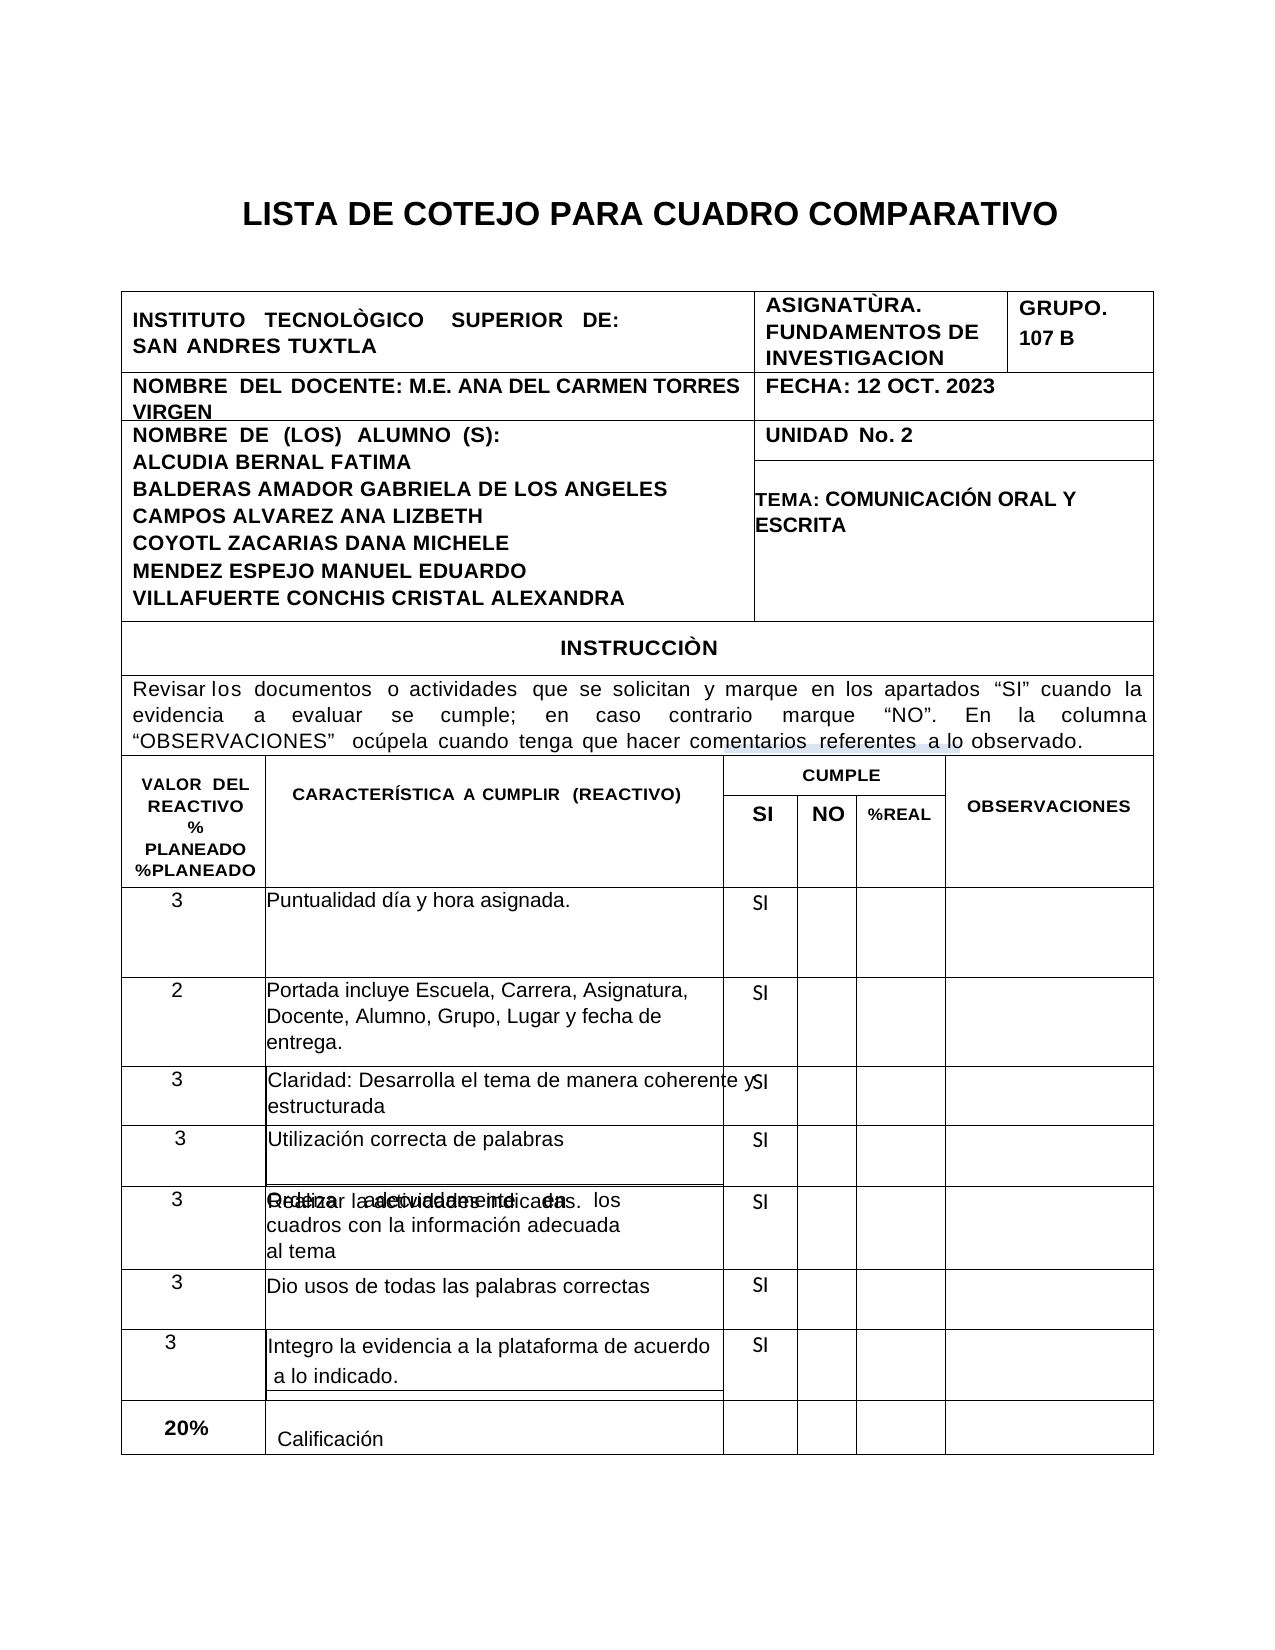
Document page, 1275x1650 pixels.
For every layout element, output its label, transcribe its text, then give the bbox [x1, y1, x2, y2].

table_cell [857, 888, 945, 977]
table_header INSTITUTO TECNOLÒGICO SUPERIOR DE: SAN ANDRES TUXTLA [122, 292, 754, 372]
table_cell %REAL [857, 796, 945, 887]
table_cell SI [724, 796, 797, 887]
table_cell [857, 978, 945, 1066]
table_cell [857, 1067, 945, 1124]
table_cell [798, 1330, 856, 1400]
table_cell [857, 1126, 945, 1186]
table_cell SI [724, 1067, 797, 1124]
table_cell 20% [122, 1401, 265, 1454]
table_cell [946, 978, 1153, 1066]
table_cell SI [724, 978, 797, 1066]
table_cell [267, 1330, 723, 1390]
table_cell TEMA: COMUNICACIÓN ORAL Y ESCRITA [755, 461, 1153, 621]
table_cell Revisar los documentos o actividades que se solicitan y marque en los apartados “SI” cuando la evidencia a evaluar se cumple; en caso contrario marque “NO”. En la columna “OBSERVACIONES” ocúpela cuando tenga que hacer comentarios referentes a lo observado. [122, 676, 1153, 755]
table_cell 3 [122, 1067, 265, 1124]
table_cell [946, 1330, 1153, 1400]
table_cell [798, 1401, 856, 1454]
table_cell [946, 1126, 1153, 1186]
table_cell [857, 1187, 945, 1269]
table_cell [266, 756, 723, 784]
table_cell Calificación [266, 1401, 723, 1454]
table_cell Dio usos de todas las palabras correctas [266, 1270, 723, 1329]
table_cell SI [724, 1330, 797, 1400]
table_cell NO [798, 796, 856, 887]
table_cell [798, 1126, 856, 1186]
table_cell [798, 1067, 856, 1124]
table_cell OBSERVACIONES [946, 756, 1153, 887]
table_cell FECHA: 12 OCT. 2023 [755, 373, 1153, 420]
text LISTA DE COTEJO PARA CUADRO COMPARATIVO [201, 194, 1100, 233]
table_cell [946, 1067, 1153, 1124]
table_cell 2 [122, 978, 265, 1066]
table_cell UNIDAD No. 2 [755, 421, 1153, 460]
table_cell 3 [122, 1270, 265, 1329]
table_cell Puntualidad día y hora asignada. [266, 888, 723, 977]
table_cell [724, 1401, 797, 1454]
table_cell SI [724, 1187, 797, 1269]
table_cell [724, 784, 945, 795]
table_cell NOMBRE DE (LOS) ALUMNO (S): ALCUDIA BERNAL FATIMA BALDERAS AMADOR GABRIELA DE LOS ANGELES CAMPOS ALVAREZ ANA LIZBETH COYOTL ZACARIAS DANA MICHELE MENDEZ ESPEJO MANUEL EDUARDO VILLAFUERTE CONCHIS CRISTAL ALEXANDRA [122, 421, 754, 621]
table_cell 3 [122, 888, 265, 977]
table_cell [798, 888, 856, 977]
table_cell [946, 1187, 1153, 1269]
table_cell SI [724, 1126, 797, 1186]
table_cell CARACTERÍSTICA A CUMPLIR (REACTIVO) [266, 784, 723, 887]
table_header ASIGNATÙRA. FUNDAMENTOS DE INVESTIGACION [755, 292, 1007, 372]
table_cell [267, 1391, 723, 1400]
table_cell [798, 978, 856, 1066]
table_cell [267, 1067, 723, 1124]
table_cell [946, 888, 1153, 977]
table_cell [857, 1401, 945, 1454]
table_cell VALOR DEL REACTIVO % PLANEADO %PLANEADO [122, 756, 265, 887]
table_cell INSTRUCCIÒN [122, 622, 1153, 675]
table_cell NOMBRE DEL DOCENTE: M.E. ANA DEL CARMEN TORRES VIRGEN [122, 373, 754, 420]
table_cell CUMPLE [724, 756, 945, 784]
table_cell [857, 1270, 945, 1329]
table_cell SI [724, 888, 797, 977]
table_cell Ordena adecuadamente en los cuadros con la información adecuada al tema [266, 1187, 723, 1269]
table_cell [946, 1270, 1153, 1329]
table_cell [946, 1401, 1153, 1454]
table_header GRUPO. 107 B [1008, 292, 1153, 372]
table_cell 3 [122, 1330, 265, 1400]
table_cell 3 [122, 1187, 265, 1269]
table_cell [267, 1126, 723, 1184]
table_cell 3 [122, 1126, 265, 1186]
table_cell SI [724, 1270, 797, 1329]
table_cell [798, 1270, 856, 1329]
table_cell [857, 1330, 945, 1400]
table_cell [798, 1187, 856, 1269]
table_cell Portada incluye Escuela, Carrera, Asignatura, Docente, Alumno, Grupo, Lugar y fecha de entrega. [266, 978, 723, 1066]
